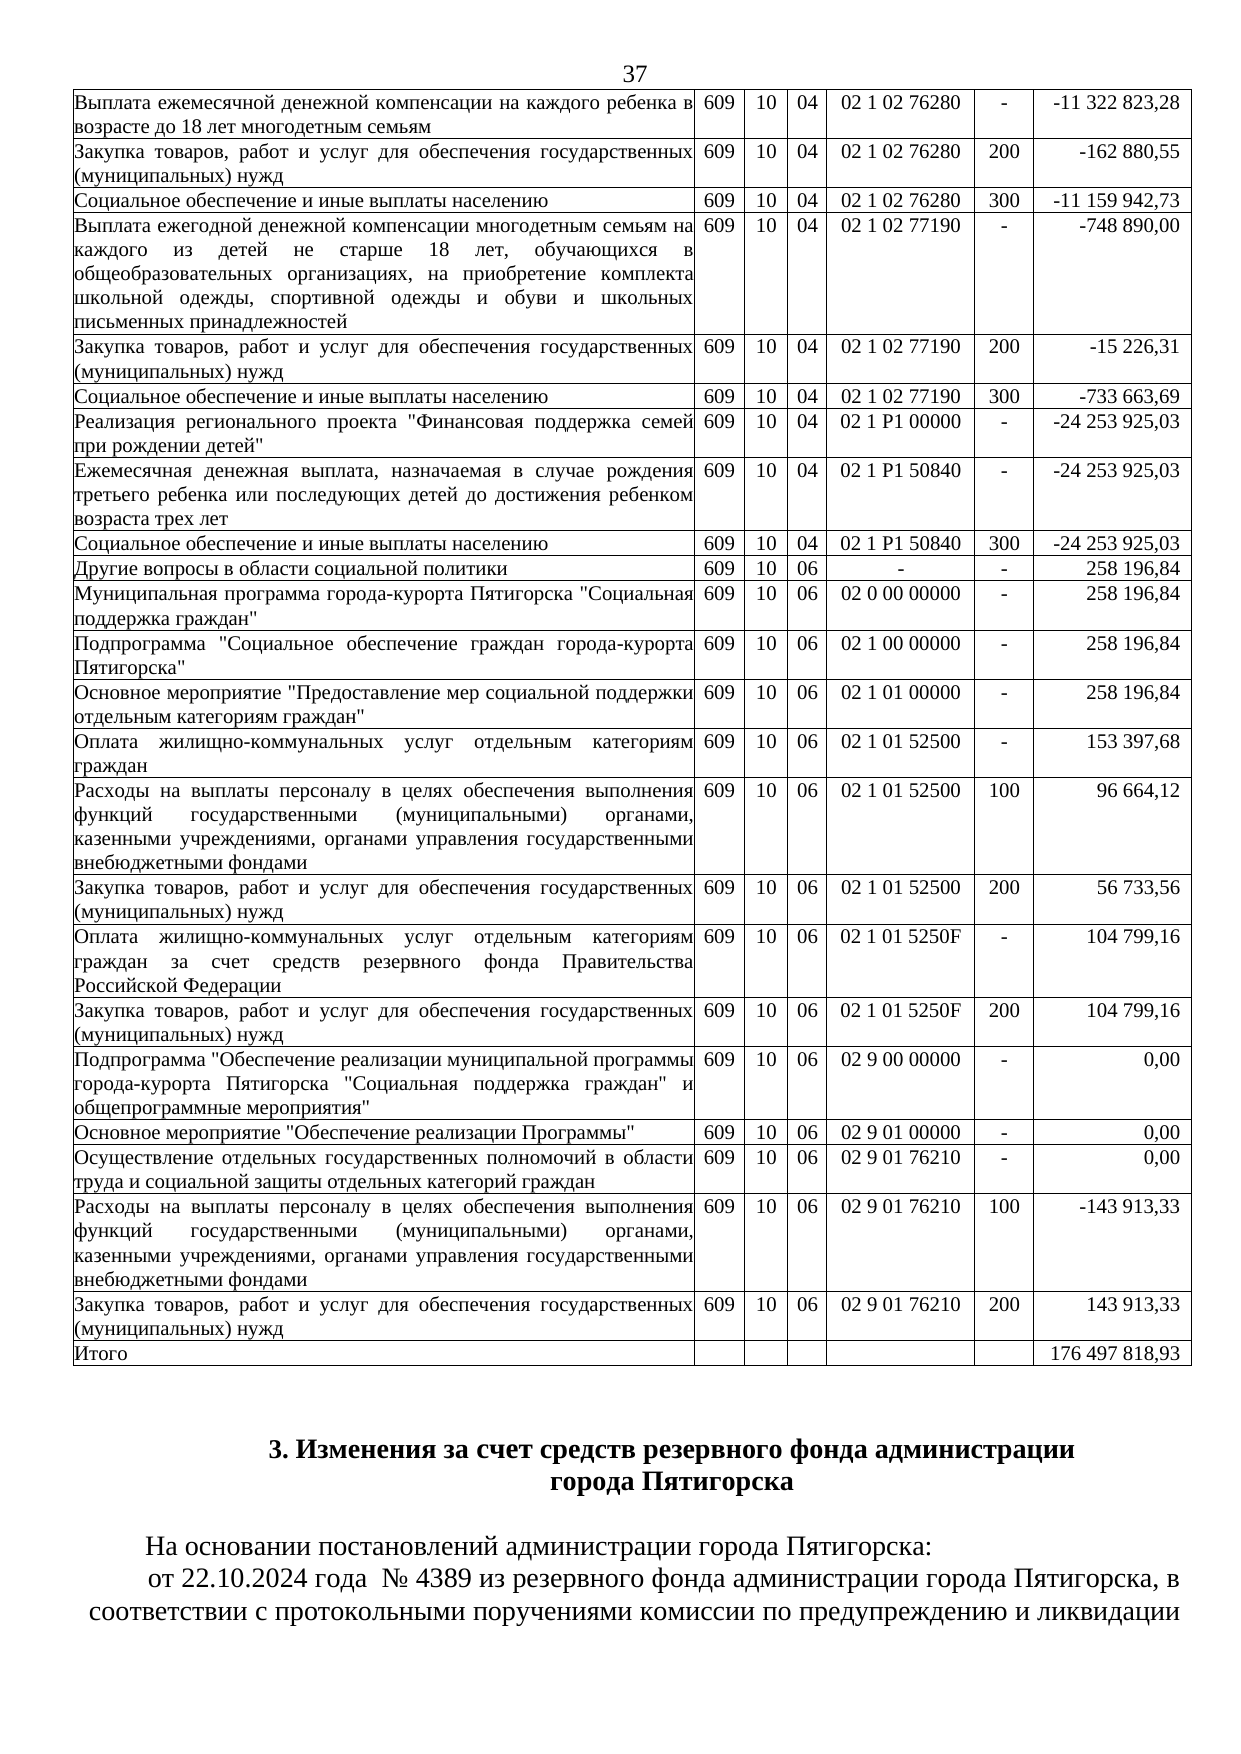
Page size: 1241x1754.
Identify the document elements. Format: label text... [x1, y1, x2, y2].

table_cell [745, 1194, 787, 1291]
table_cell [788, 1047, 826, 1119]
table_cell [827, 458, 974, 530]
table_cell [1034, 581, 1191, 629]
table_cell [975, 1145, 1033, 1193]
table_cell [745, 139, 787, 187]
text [89, 1561, 1181, 1626]
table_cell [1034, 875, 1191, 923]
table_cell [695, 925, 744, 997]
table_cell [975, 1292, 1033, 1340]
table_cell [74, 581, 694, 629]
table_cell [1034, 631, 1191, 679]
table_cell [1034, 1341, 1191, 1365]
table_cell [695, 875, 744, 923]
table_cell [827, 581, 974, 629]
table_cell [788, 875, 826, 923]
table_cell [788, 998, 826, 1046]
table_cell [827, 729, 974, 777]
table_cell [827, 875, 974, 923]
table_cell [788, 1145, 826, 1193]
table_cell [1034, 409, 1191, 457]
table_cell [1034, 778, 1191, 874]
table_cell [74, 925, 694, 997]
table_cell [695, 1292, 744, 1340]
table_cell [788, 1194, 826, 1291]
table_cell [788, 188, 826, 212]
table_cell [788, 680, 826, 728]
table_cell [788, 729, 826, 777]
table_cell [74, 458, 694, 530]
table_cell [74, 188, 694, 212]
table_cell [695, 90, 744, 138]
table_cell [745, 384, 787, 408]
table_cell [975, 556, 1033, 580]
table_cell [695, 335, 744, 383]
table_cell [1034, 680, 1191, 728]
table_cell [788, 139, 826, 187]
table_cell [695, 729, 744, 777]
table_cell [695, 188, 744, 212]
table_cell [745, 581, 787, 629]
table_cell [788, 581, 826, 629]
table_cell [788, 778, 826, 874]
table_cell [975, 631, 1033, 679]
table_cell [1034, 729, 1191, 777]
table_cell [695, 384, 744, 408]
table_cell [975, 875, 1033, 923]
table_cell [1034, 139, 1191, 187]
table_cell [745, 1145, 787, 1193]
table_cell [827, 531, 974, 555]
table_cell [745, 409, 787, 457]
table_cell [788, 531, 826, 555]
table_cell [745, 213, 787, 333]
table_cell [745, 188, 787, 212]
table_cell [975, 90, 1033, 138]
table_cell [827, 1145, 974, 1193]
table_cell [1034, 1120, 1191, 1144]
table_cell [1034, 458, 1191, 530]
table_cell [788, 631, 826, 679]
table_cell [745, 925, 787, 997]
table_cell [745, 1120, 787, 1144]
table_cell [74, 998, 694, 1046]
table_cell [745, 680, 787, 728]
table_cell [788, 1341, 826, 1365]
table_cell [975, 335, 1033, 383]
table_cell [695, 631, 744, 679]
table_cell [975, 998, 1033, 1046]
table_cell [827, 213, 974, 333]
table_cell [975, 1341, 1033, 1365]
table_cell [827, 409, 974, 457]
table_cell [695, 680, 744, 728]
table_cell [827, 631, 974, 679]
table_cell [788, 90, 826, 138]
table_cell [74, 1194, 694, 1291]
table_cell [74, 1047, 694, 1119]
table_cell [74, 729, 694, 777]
text города Пятигорска [89, 1464, 1181, 1497]
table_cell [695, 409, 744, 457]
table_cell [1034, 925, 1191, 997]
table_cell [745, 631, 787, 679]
text На основании постановлений администрации города Пятигорска: [89, 1529, 1181, 1561]
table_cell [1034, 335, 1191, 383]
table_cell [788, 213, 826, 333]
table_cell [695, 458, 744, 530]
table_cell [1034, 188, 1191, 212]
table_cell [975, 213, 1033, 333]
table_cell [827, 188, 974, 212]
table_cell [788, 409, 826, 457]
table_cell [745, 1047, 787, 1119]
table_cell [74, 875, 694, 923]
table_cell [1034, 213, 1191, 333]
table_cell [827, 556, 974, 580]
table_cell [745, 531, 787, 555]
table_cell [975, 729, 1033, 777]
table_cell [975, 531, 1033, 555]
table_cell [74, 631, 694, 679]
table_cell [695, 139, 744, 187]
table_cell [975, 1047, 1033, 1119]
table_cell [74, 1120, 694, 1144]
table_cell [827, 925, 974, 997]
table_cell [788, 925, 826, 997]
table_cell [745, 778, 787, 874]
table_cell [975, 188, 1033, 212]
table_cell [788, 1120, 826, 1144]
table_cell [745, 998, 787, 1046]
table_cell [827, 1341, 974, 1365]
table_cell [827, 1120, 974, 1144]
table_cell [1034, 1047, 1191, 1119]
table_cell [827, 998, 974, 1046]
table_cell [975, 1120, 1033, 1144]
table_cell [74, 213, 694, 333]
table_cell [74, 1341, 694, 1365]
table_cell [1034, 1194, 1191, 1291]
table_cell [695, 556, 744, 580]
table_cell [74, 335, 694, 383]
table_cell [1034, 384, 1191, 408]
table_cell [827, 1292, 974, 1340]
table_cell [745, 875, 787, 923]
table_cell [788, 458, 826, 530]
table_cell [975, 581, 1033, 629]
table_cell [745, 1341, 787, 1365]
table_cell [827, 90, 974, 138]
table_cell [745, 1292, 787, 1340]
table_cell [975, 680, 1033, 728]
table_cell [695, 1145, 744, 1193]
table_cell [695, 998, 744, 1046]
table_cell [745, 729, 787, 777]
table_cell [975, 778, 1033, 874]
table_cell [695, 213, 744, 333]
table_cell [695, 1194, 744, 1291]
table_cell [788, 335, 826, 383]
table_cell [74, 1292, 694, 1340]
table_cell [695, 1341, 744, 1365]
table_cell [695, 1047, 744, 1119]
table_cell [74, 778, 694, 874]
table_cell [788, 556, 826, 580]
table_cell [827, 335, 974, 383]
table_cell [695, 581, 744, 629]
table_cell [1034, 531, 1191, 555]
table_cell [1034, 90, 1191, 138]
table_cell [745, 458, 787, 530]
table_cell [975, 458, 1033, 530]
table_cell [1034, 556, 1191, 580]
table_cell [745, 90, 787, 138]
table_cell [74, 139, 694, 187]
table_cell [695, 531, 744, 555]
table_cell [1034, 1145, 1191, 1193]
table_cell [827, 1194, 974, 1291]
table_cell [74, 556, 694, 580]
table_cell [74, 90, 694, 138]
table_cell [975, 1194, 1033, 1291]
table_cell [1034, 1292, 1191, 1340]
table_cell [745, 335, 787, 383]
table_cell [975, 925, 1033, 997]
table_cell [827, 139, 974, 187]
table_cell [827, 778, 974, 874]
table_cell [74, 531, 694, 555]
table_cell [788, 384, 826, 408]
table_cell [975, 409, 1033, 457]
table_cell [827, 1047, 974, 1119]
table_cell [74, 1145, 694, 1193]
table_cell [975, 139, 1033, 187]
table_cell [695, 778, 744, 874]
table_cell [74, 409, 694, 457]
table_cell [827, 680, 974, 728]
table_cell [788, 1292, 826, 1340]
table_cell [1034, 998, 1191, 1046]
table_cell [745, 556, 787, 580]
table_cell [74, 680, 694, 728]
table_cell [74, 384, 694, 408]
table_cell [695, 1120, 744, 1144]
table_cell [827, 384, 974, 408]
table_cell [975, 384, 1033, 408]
text 3. Изменения за счет средств резервного фонда администрации [89, 1431, 1181, 1464]
